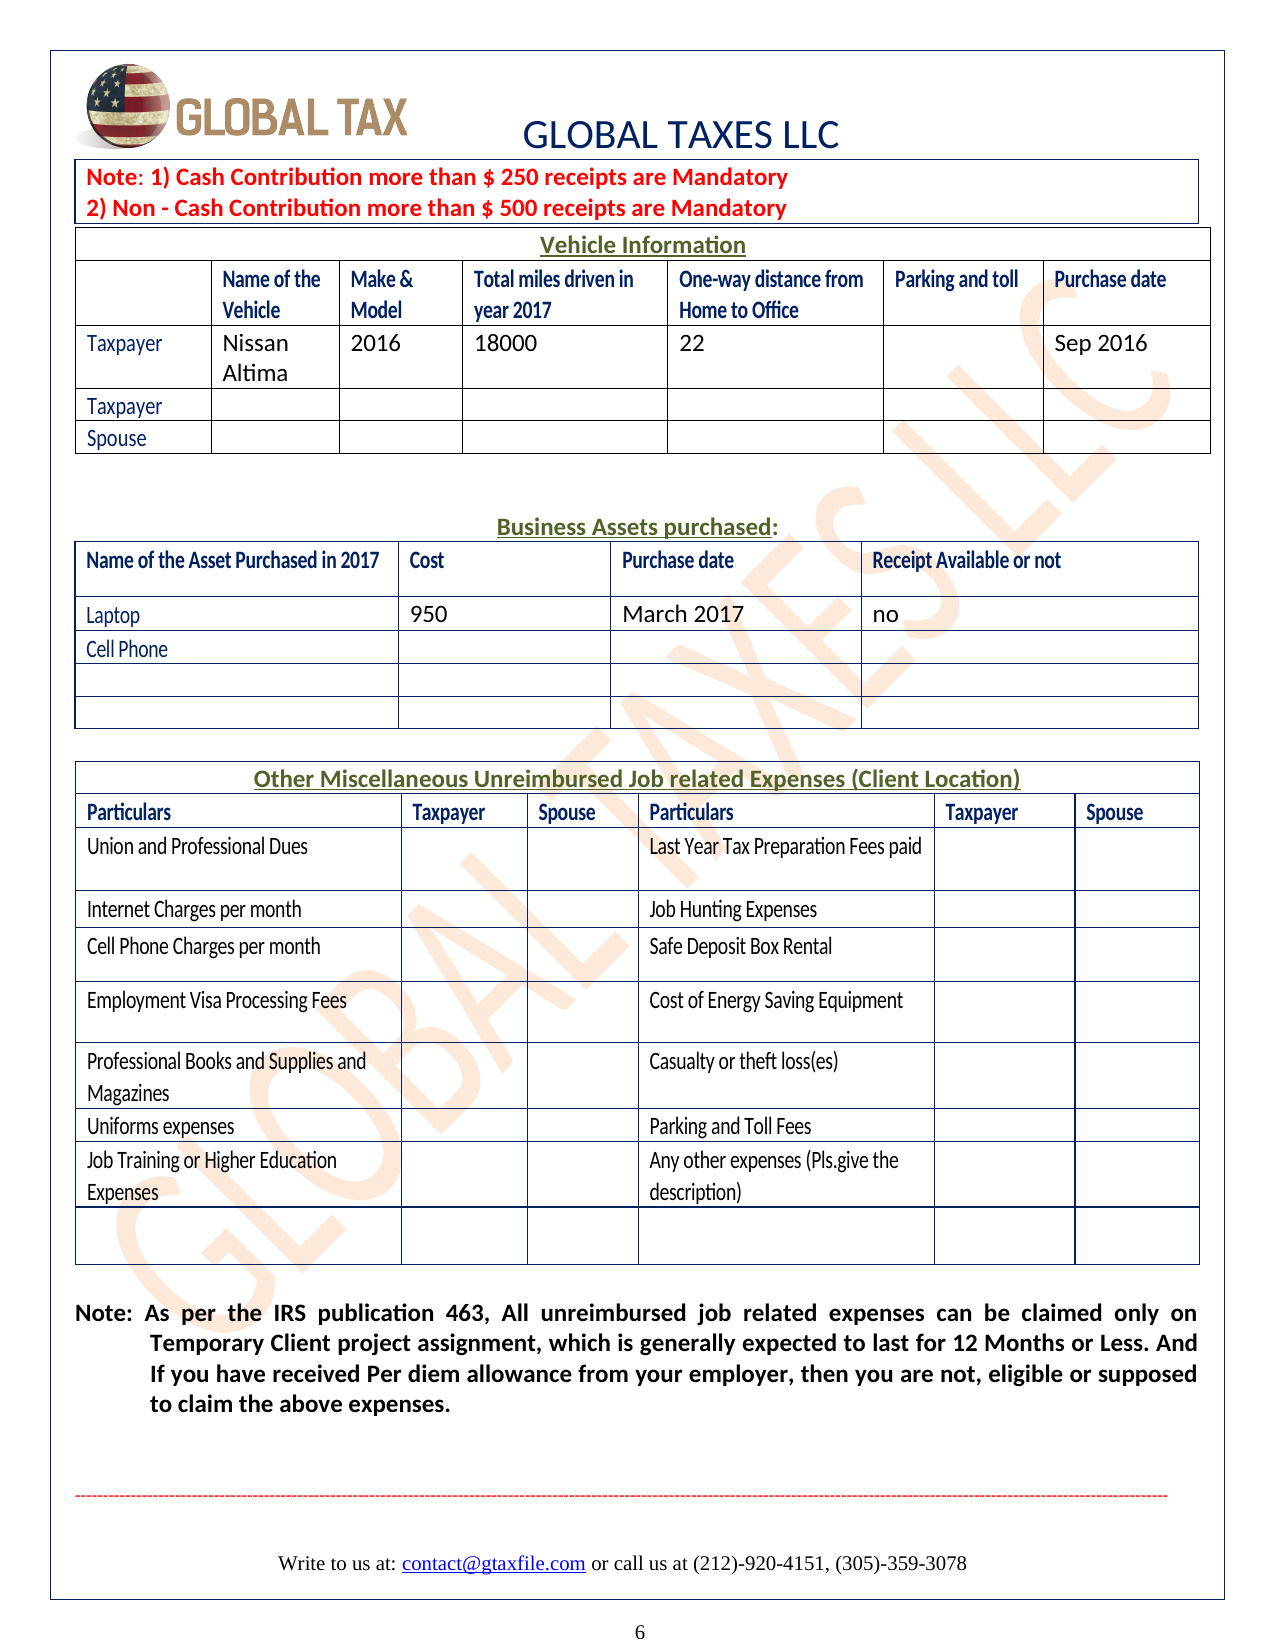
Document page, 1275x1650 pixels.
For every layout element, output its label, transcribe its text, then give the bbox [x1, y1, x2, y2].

table_cell [402, 1208, 527, 1263]
table_cell Cell Phone Charges per month [76, 928, 401, 981]
table_cell [463, 389, 667, 420]
table_cell One-way distance from Home to Office [668, 261, 883, 325]
table_cell [212, 389, 339, 420]
table_cell [1076, 828, 1199, 890]
table_cell Taxpayer [402, 794, 527, 827]
table_cell Spouse [1076, 794, 1199, 827]
table_cell [402, 928, 527, 981]
table_cell 2016 [340, 326, 462, 388]
table_cell Cell Phone [76, 631, 398, 663]
table_cell [884, 421, 1043, 453]
table_cell Taxpayer [76, 389, 211, 420]
table_cell Spouse [528, 794, 638, 827]
table_cell [528, 1109, 638, 1141]
table_cell Particulars [76, 794, 401, 827]
table_cell [884, 389, 1043, 420]
table_cell [340, 389, 462, 420]
table_cell Note: 1) Cash Contribution more than $ 250 receipts are Mandatory 2) Non - Cash Contribution more than $ 500 receipts are Mandatory [76, 160, 1198, 223]
table_cell [862, 664, 1198, 696]
table_cell [1076, 891, 1199, 927]
table_cell Professional Books and Supplies and Magazines [76, 1043, 401, 1107]
table_cell [935, 891, 1074, 927]
table_cell [1076, 982, 1199, 1042]
table_cell [1076, 1142, 1199, 1206]
table_cell [935, 982, 1074, 1042]
table_cell Taxpayer [76, 326, 211, 388]
table_cell [76, 697, 398, 728]
table_cell [884, 326, 1043, 388]
table_cell Sep 2016 [1044, 326, 1210, 388]
table_cell [1076, 928, 1199, 981]
table_cell [935, 1109, 1074, 1141]
table_cell [340, 421, 462, 453]
table_cell [402, 891, 527, 927]
text Business Assets purchased: [75, 511, 1200, 541]
table_cell 950 [399, 597, 610, 630]
table_cell [611, 697, 861, 728]
table_cell [528, 828, 638, 890]
table_header Name of the Asset Purchased in 2017 [76, 542, 398, 596]
table_cell Casualty or theft loss(es) [639, 1043, 934, 1107]
table_cell Job Training or Higher Education Expenses [76, 1142, 401, 1206]
table_cell Laptop [76, 597, 398, 630]
table_cell Particulars [639, 794, 934, 827]
table_header Cost [399, 542, 610, 596]
table_cell [528, 1142, 638, 1206]
table_cell [935, 928, 1074, 981]
table_cell [935, 1208, 1074, 1263]
table_cell [935, 828, 1074, 890]
table_cell [611, 664, 861, 696]
table_cell 18000 [463, 326, 667, 388]
table_cell Union and Professional Dues [76, 828, 401, 890]
table_cell Employment Visa Processing Fees [76, 982, 401, 1042]
table_cell Spouse [76, 421, 211, 453]
table_cell [402, 1043, 527, 1107]
table_cell Make & Model [340, 261, 462, 325]
table_cell [528, 982, 638, 1042]
table_cell [668, 389, 883, 420]
table_cell Cost of Energy Saving Equipment [639, 982, 934, 1042]
table_cell [611, 631, 861, 663]
table_cell [76, 1208, 401, 1263]
table_cell [528, 1043, 638, 1107]
table_cell [1044, 389, 1210, 420]
table_cell [1076, 1043, 1199, 1107]
table_cell Total miles driven in year 2017 [463, 261, 667, 325]
table_cell no [862, 597, 1198, 630]
table_header Vehicle Information [76, 228, 1210, 259]
table_cell [1076, 1208, 1199, 1263]
table_cell Uniforms expenses [76, 1109, 401, 1141]
table_cell Parking and toll [884, 261, 1043, 325]
table_cell Last Year Tax Preparation Fees paid [639, 828, 934, 890]
table_cell Safe Deposit Box Rental [639, 928, 934, 981]
table_header Purchase date [611, 542, 861, 596]
table_header Receipt Available or not [862, 542, 1198, 596]
table_cell [76, 261, 211, 325]
table_cell [402, 1142, 527, 1206]
table_cell [212, 421, 339, 453]
picture [75, 63, 408, 149]
table_cell [76, 664, 398, 696]
table_cell [528, 891, 638, 927]
table_cell Nissan Altima [212, 326, 339, 388]
table_cell [399, 631, 610, 663]
table_cell [402, 982, 527, 1042]
table_cell Any other expenses (Pls.give the description) [639, 1142, 934, 1206]
table_cell [463, 421, 667, 453]
table_cell Taxpayer [935, 794, 1074, 827]
table_cell [1044, 421, 1210, 453]
table_cell [399, 697, 610, 728]
table_cell Parking and Toll Fees [639, 1109, 934, 1141]
table_cell [528, 928, 638, 981]
table_cell [528, 1208, 638, 1263]
table_cell [935, 1043, 1074, 1107]
table_cell Purchase date [1044, 261, 1210, 325]
text Note: As per the IRS publication 463, All unreimbursed job related expenses can be claimed only on Temporary Client project assignment, which is generally expected to last for 12 Months or Less. And If you have received Per diem allowance from your employer, then you are not, eligible or supposed to claim the above expenses. [75, 1297, 1200, 1419]
table_header Other Miscellaneous Unreimbursed Job related Expenses (Client Location) [76, 762, 1199, 793]
table_cell [1076, 1109, 1199, 1141]
table_cell [862, 697, 1198, 728]
table_cell Name of the Vehicle [212, 261, 339, 325]
table_cell Job Hunting Expenses [639, 891, 934, 927]
table_cell [402, 828, 527, 890]
table_cell [399, 664, 610, 696]
table_cell 22 [668, 326, 883, 388]
table_cell [668, 421, 883, 453]
table_cell March 2017 [611, 597, 861, 630]
table_cell [935, 1142, 1074, 1206]
table_cell Internet Charges per month [76, 891, 401, 927]
table_cell [862, 631, 1198, 663]
table_cell [402, 1109, 527, 1141]
table_cell [639, 1208, 934, 1263]
